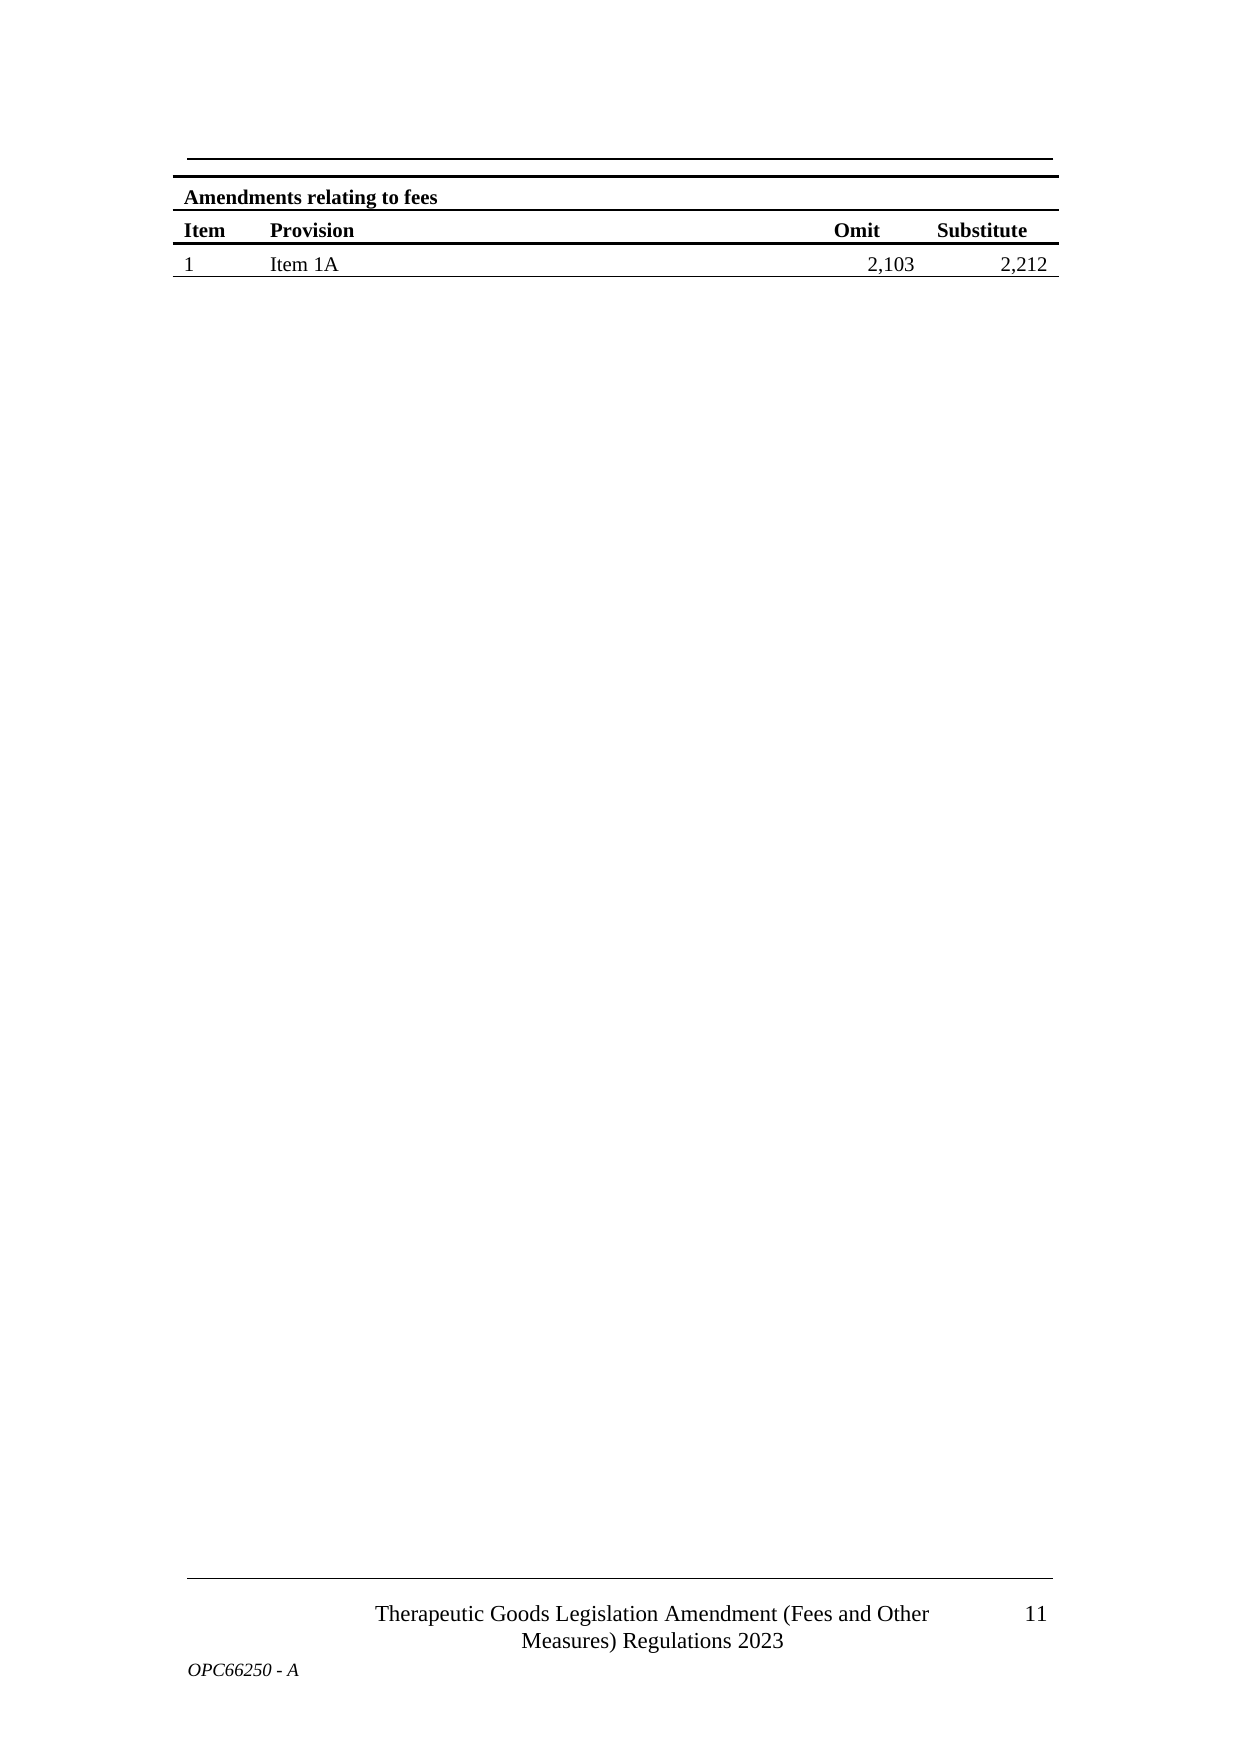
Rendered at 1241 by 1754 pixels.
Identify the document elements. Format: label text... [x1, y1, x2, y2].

table_cell 2,103 [822, 245, 926, 276]
table_cell Item [173, 211, 258, 242]
table_cell Item 1A [259, 245, 822, 276]
table_cell Provision [259, 211, 822, 242]
table_cell 1 [173, 245, 258, 276]
table_cell 2,212 [926, 245, 1058, 276]
table_header Amendments relating to fees [173, 178, 1058, 209]
table_cell Substitute [926, 211, 1058, 242]
table_cell Omit [822, 211, 926, 242]
